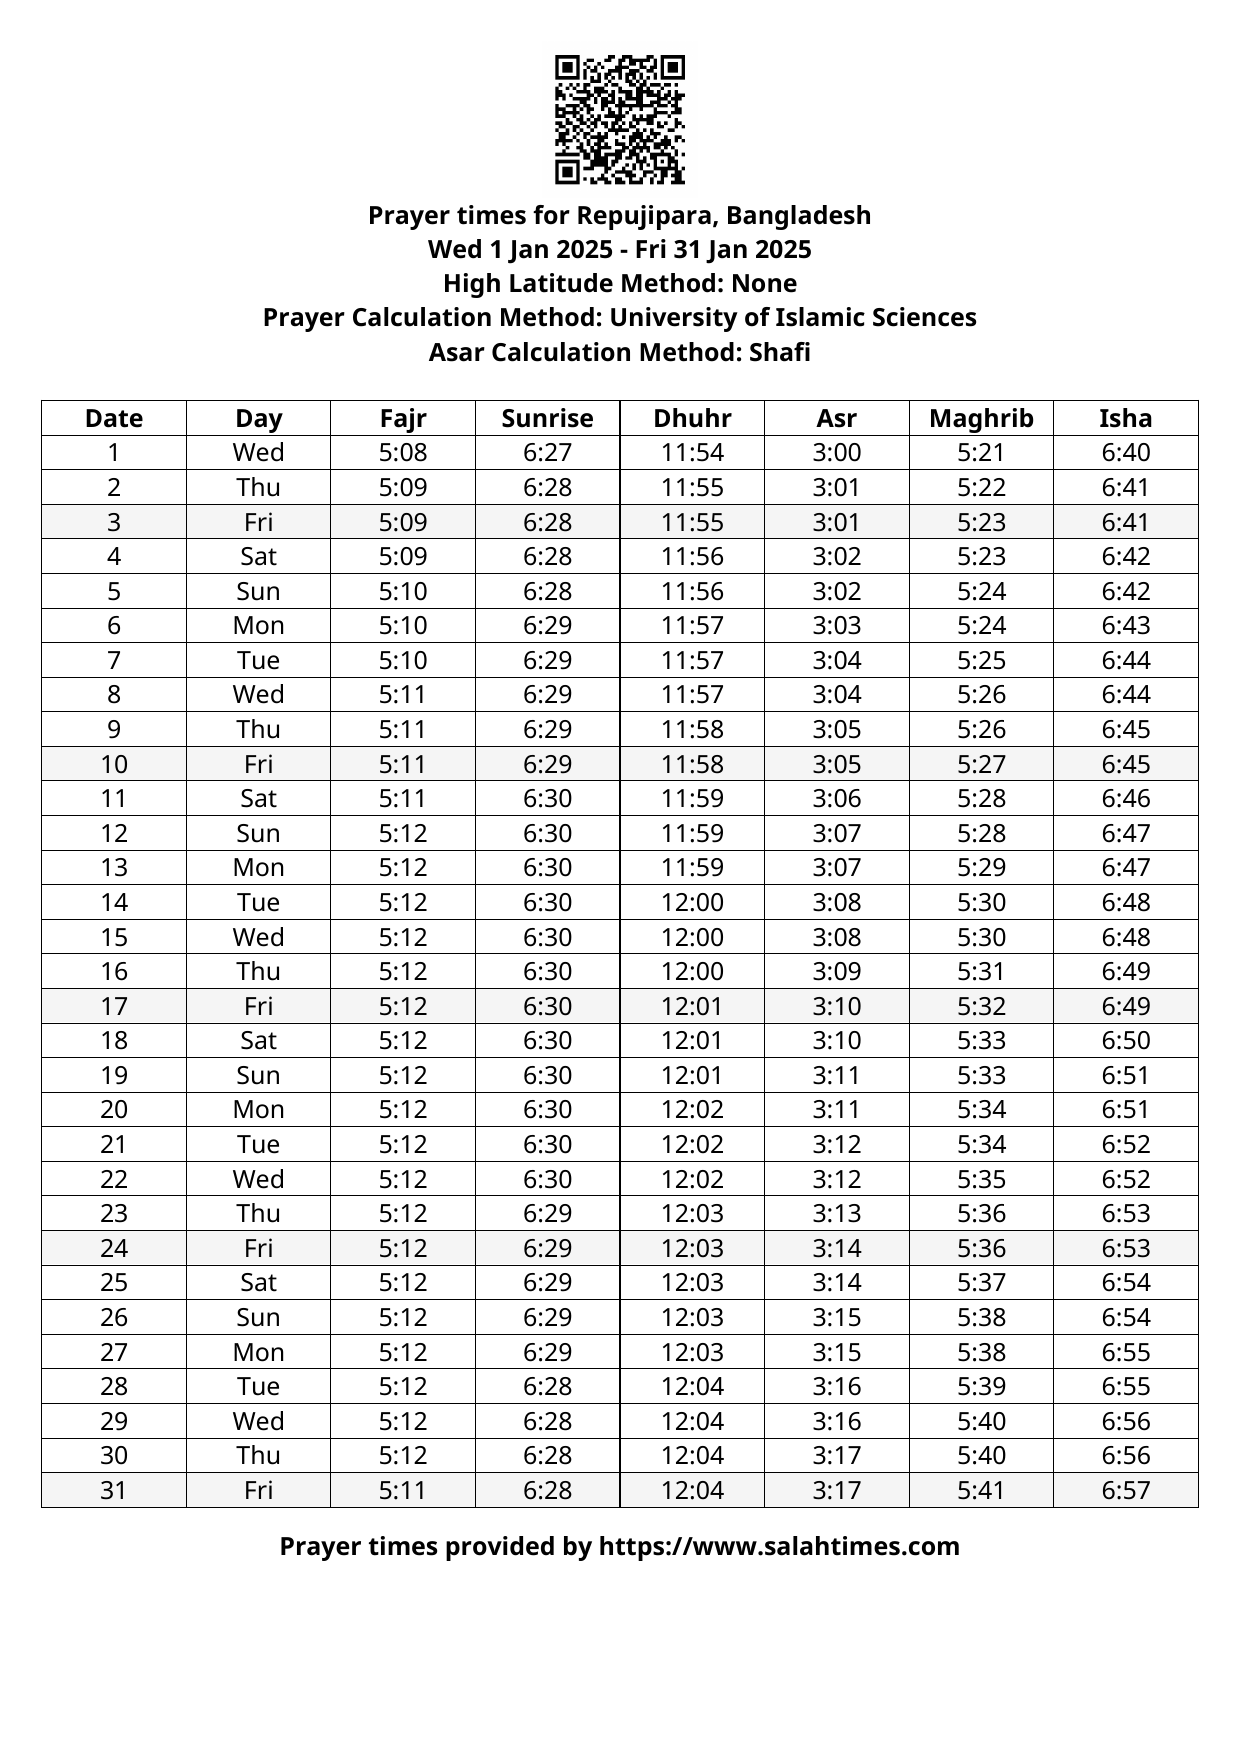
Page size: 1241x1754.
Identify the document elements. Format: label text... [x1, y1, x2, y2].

table_cell 11 [42, 781, 186, 815]
table_cell 11:59 [621, 816, 764, 849]
table_cell 11:59 [621, 781, 764, 815]
table_cell 6:30 [476, 1058, 619, 1092]
table_cell 6:29 [476, 1300, 619, 1334]
table_cell 5:12 [331, 1127, 475, 1161]
table_cell 6:28 [476, 1404, 619, 1437]
table_cell Fri [187, 989, 330, 1022]
table_cell 11:58 [621, 712, 764, 746]
table_cell 12:02 [621, 1127, 764, 1161]
table_cell 5:28 [910, 781, 1053, 815]
table_cell 6:30 [476, 1024, 619, 1057]
table_cell 5:36 [910, 1231, 1053, 1264]
table_cell 12:04 [621, 1439, 764, 1472]
table_cell 11:54 [621, 436, 764, 469]
table_cell 6:30 [476, 816, 619, 849]
table_cell 13 [42, 851, 186, 884]
table_cell Sat [187, 539, 330, 573]
table_cell 5:31 [910, 954, 1053, 988]
table_cell 6:45 [1054, 712, 1198, 746]
text Prayer Calculation Method: University of Islamic Sciences [42, 300, 1198, 334]
table_cell 8 [42, 678, 186, 711]
table_cell 5:40 [910, 1404, 1053, 1437]
table_cell 5:12 [331, 1404, 475, 1437]
table_cell 25 [42, 1266, 186, 1299]
table_cell 2 [42, 470, 186, 504]
table_cell 6:28 [476, 1473, 619, 1507]
table_cell 12:02 [621, 1162, 764, 1195]
table_cell 5:37 [910, 1266, 1053, 1299]
table_cell 11:55 [621, 470, 764, 504]
table_cell 5:29 [910, 851, 1053, 884]
table_cell 5:12 [331, 1196, 475, 1230]
table_cell 5:34 [910, 1093, 1053, 1126]
table_cell 11:57 [621, 678, 764, 711]
table_cell 3:17 [765, 1439, 909, 1472]
text High Latitude Method: None [42, 266, 1198, 300]
table_cell 5:24 [910, 574, 1053, 607]
table_cell 3:01 [765, 470, 909, 504]
table_cell 3:04 [765, 643, 909, 677]
table_cell Sun [187, 816, 330, 849]
table_cell 5:12 [331, 851, 475, 884]
table_header Maghrib [910, 401, 1053, 434]
table_cell 5:36 [910, 1196, 1053, 1230]
table_cell 12:03 [621, 1300, 764, 1334]
table_cell 5:24 [910, 609, 1053, 642]
table_cell Thu [187, 712, 330, 746]
table_cell 6:41 [1054, 505, 1198, 538]
table_cell 5:12 [331, 885, 475, 919]
table_cell 5:38 [910, 1300, 1053, 1334]
table_cell 5:12 [331, 816, 475, 849]
table_cell Sat [187, 1266, 330, 1299]
table_cell 5:23 [910, 505, 1053, 538]
table_cell 5:30 [910, 885, 1053, 919]
table_cell 6:30 [476, 1093, 619, 1126]
table_cell 14 [42, 885, 186, 919]
table_cell Thu [187, 1196, 330, 1230]
table_cell 6:51 [1054, 1058, 1198, 1092]
table_cell 24 [42, 1231, 186, 1264]
table_cell Sun [187, 574, 330, 607]
table_cell 1 [42, 436, 186, 469]
table_cell 23 [42, 1196, 186, 1230]
table_cell 11:58 [621, 747, 764, 780]
table_cell Wed [187, 920, 330, 953]
table_cell 11:57 [621, 643, 764, 677]
table_cell 3:06 [765, 781, 909, 815]
table_cell 5:33 [910, 1024, 1053, 1057]
table_cell 3:02 [765, 574, 909, 607]
table_cell 3:07 [765, 851, 909, 884]
text Prayer times provided by https://www.salahtimes.com [42, 1528, 1198, 1563]
table_cell 6:29 [476, 747, 619, 780]
table_cell 6:30 [476, 989, 619, 1022]
table_header Isha [1054, 401, 1198, 434]
table_cell 6:29 [476, 1335, 619, 1368]
table_cell 3:00 [765, 436, 909, 469]
table_cell 6:49 [1054, 954, 1198, 988]
table_cell 29 [42, 1404, 186, 1437]
table_cell 5:09 [331, 470, 475, 504]
table_cell Fri [187, 747, 330, 780]
table_cell 6:28 [476, 470, 619, 504]
table_cell 4 [42, 539, 186, 573]
table_cell 6:28 [476, 574, 619, 607]
table_cell 3:08 [765, 920, 909, 953]
table_cell 11:59 [621, 851, 764, 884]
table_cell 6:29 [476, 712, 619, 746]
table_cell 5:33 [910, 1058, 1053, 1092]
table_header Fajr [331, 401, 475, 434]
table_cell 6:53 [1054, 1196, 1198, 1230]
table_cell 12:01 [621, 1058, 764, 1092]
table_cell Wed [187, 678, 330, 711]
table_cell 30 [42, 1439, 186, 1472]
table_cell 6:28 [476, 539, 619, 573]
table_cell 6:29 [476, 678, 619, 711]
table_cell 6:28 [476, 1439, 619, 1472]
table_cell 6:48 [1054, 920, 1198, 953]
table_cell Sun [187, 1300, 330, 1334]
table_cell 7 [42, 643, 186, 677]
table_cell 6:57 [1054, 1473, 1198, 1507]
table_cell 5:11 [331, 678, 475, 711]
table_cell 6:44 [1054, 678, 1198, 711]
table_cell 3:08 [765, 885, 909, 919]
table_cell 12:04 [621, 1473, 764, 1507]
table_cell 11:56 [621, 539, 764, 573]
table_cell 6:29 [476, 1196, 619, 1230]
table_cell 6:56 [1054, 1439, 1198, 1472]
picture [542, 41, 699, 198]
table_cell 3:10 [765, 1024, 909, 1057]
table_cell 5:21 [910, 436, 1053, 469]
table_cell Mon [187, 1093, 330, 1126]
table_cell 5:34 [910, 1127, 1053, 1161]
table_cell Thu [187, 470, 330, 504]
table_cell 5:12 [331, 1231, 475, 1264]
table_cell 6:50 [1054, 1024, 1198, 1057]
table_cell 6:27 [476, 436, 619, 469]
table_cell 3:05 [765, 747, 909, 780]
table_cell 6:54 [1054, 1266, 1198, 1299]
table_cell 12:01 [621, 1024, 764, 1057]
table_cell 6:28 [476, 505, 619, 538]
table_cell Tue [187, 643, 330, 677]
table_cell 6:45 [1054, 747, 1198, 780]
table_cell 3 [42, 505, 186, 538]
table_cell 12:02 [621, 1093, 764, 1126]
table_cell Sun [187, 1058, 330, 1092]
table_cell 5:35 [910, 1162, 1053, 1195]
table_cell 26 [42, 1300, 186, 1334]
table_cell 3:15 [765, 1300, 909, 1334]
table_cell 3:07 [765, 816, 909, 849]
table_cell 20 [42, 1093, 186, 1126]
table_cell 6:30 [476, 1162, 619, 1195]
table_cell 3:16 [765, 1404, 909, 1437]
table_cell 3:12 [765, 1162, 909, 1195]
table_cell 5:30 [910, 920, 1053, 953]
table_cell 5:12 [331, 1162, 475, 1195]
table_cell 5:12 [331, 1024, 475, 1057]
table_cell 12:00 [621, 885, 764, 919]
table_cell 5:12 [331, 989, 475, 1022]
table_cell 3:09 [765, 954, 909, 988]
table_cell 6:40 [1054, 436, 1198, 469]
table_cell 6:30 [476, 1127, 619, 1161]
table_cell 5:12 [331, 1266, 475, 1299]
table_cell 16 [42, 954, 186, 988]
table_cell Sat [187, 781, 330, 815]
table_cell 6:28 [476, 1369, 619, 1403]
table_header Day [187, 401, 330, 434]
table_cell 5:12 [331, 1058, 475, 1092]
table_cell 5:11 [331, 1473, 475, 1507]
table_cell Wed [187, 1404, 330, 1437]
table_cell 12:03 [621, 1196, 764, 1230]
table_cell 3:10 [765, 989, 909, 1022]
table_cell 5:39 [910, 1369, 1053, 1403]
table_cell 15 [42, 920, 186, 953]
table_cell 6:30 [476, 920, 619, 953]
table_cell 5:09 [331, 505, 475, 538]
table_cell 18 [42, 1024, 186, 1057]
table_cell 6:46 [1054, 781, 1198, 815]
table_cell 5:12 [331, 1369, 475, 1403]
table_cell 6:52 [1054, 1127, 1198, 1161]
table_cell 5:32 [910, 989, 1053, 1022]
table_cell 5:11 [331, 747, 475, 780]
table_cell 6:41 [1054, 470, 1198, 504]
table_cell Wed [187, 1162, 330, 1195]
table_cell Sat [187, 1024, 330, 1057]
table_cell 3:01 [765, 505, 909, 538]
table_cell 5:41 [910, 1473, 1053, 1507]
table_cell 3:15 [765, 1335, 909, 1368]
table_cell 22 [42, 1162, 186, 1195]
table_cell 5 [42, 574, 186, 607]
table_cell 5:23 [910, 539, 1053, 573]
table_cell 5:12 [331, 1093, 475, 1126]
table_cell 6:48 [1054, 885, 1198, 919]
table_cell 6:52 [1054, 1162, 1198, 1195]
table_cell 5:11 [331, 712, 475, 746]
table_cell 3:14 [765, 1266, 909, 1299]
table_cell 6:43 [1054, 609, 1198, 642]
table_cell 5:25 [910, 643, 1053, 677]
table_cell 6 [42, 609, 186, 642]
table_cell 11:57 [621, 609, 764, 642]
table_cell 12:03 [621, 1231, 764, 1264]
table_cell 6:30 [476, 885, 619, 919]
text Prayer times for Repujipara, Bangladesh [42, 198, 1198, 232]
table_cell 6:30 [476, 851, 619, 884]
table_cell Fri [187, 505, 330, 538]
table_cell 3:04 [765, 678, 909, 711]
table_cell 28 [42, 1369, 186, 1403]
table_cell 12 [42, 816, 186, 849]
table_cell Mon [187, 609, 330, 642]
table_cell 19 [42, 1058, 186, 1092]
table_cell 6:42 [1054, 539, 1198, 573]
table_cell 3:11 [765, 1093, 909, 1126]
table_cell 5:26 [910, 678, 1053, 711]
table_cell 27 [42, 1335, 186, 1368]
table_cell 3:12 [765, 1127, 909, 1161]
text Wed 1 Jan 2025 - Fri 31 Jan 2025 [42, 232, 1198, 266]
table_cell 6:55 [1054, 1335, 1198, 1368]
table_cell 5:12 [331, 1300, 475, 1334]
table_cell 6:49 [1054, 989, 1198, 1022]
table_cell 3:16 [765, 1369, 909, 1403]
table_cell 5:08 [331, 436, 475, 469]
table_cell 6:51 [1054, 1093, 1198, 1126]
table_cell Thu [187, 954, 330, 988]
table_cell 12:04 [621, 1369, 764, 1403]
table_cell 5:22 [910, 470, 1053, 504]
table_cell 6:47 [1054, 851, 1198, 884]
table_header Asr [765, 401, 909, 434]
table_cell 9 [42, 712, 186, 746]
table_header Date [42, 401, 186, 434]
table_cell 12:04 [621, 1404, 764, 1437]
table_cell 5:12 [331, 920, 475, 953]
table_cell 6:29 [476, 1231, 619, 1264]
table_cell 6:29 [476, 609, 619, 642]
table_cell 3:03 [765, 609, 909, 642]
table_cell 31 [42, 1473, 186, 1507]
table_cell 6:30 [476, 954, 619, 988]
table_cell 12:01 [621, 989, 764, 1022]
table_cell Thu [187, 1439, 330, 1472]
table_cell 5:10 [331, 643, 475, 677]
table_cell 3:13 [765, 1196, 909, 1230]
table_cell 21 [42, 1127, 186, 1161]
table_cell 6:53 [1054, 1231, 1198, 1264]
table_cell 17 [42, 989, 186, 1022]
table_cell 6:29 [476, 1266, 619, 1299]
table_cell 3:17 [765, 1473, 909, 1507]
table_cell 5:12 [331, 1439, 475, 1472]
table_cell 12:00 [621, 954, 764, 988]
table_cell 11:55 [621, 505, 764, 538]
table_cell 3:02 [765, 539, 909, 573]
table_cell Mon [187, 1335, 330, 1368]
table_cell 3:11 [765, 1058, 909, 1092]
table_cell 10 [42, 747, 186, 780]
table_cell 6:56 [1054, 1404, 1198, 1437]
table_cell 6:42 [1054, 574, 1198, 607]
table_cell 11:56 [621, 574, 764, 607]
table_cell 6:44 [1054, 643, 1198, 677]
table_cell 5:12 [331, 954, 475, 988]
table_cell Tue [187, 1369, 330, 1403]
table_cell 5:40 [910, 1439, 1053, 1472]
table_cell 5:10 [331, 574, 475, 607]
text Asar Calculation Method: Shafi [42, 334, 1198, 368]
table_cell 5:38 [910, 1335, 1053, 1368]
table_header Dhuhr [621, 401, 764, 434]
table_cell 5:27 [910, 747, 1053, 780]
table_cell 12:00 [621, 920, 764, 953]
table_cell Fri [187, 1473, 330, 1507]
table_cell 6:55 [1054, 1369, 1198, 1403]
table_cell Mon [187, 851, 330, 884]
table_cell 6:29 [476, 643, 619, 677]
table_cell Fri [187, 1231, 330, 1264]
table_cell 5:11 [331, 781, 475, 815]
table_cell 5:12 [331, 1335, 475, 1368]
table_cell Wed [187, 436, 330, 469]
table_cell 3:05 [765, 712, 909, 746]
table_cell 5:09 [331, 539, 475, 573]
table_cell 3:14 [765, 1231, 909, 1264]
table_cell 5:28 [910, 816, 1053, 849]
table_cell Tue [187, 885, 330, 919]
table_cell 12:03 [621, 1266, 764, 1299]
table_header Sunrise [476, 401, 619, 434]
table_cell Tue [187, 1127, 330, 1161]
table_cell 5:26 [910, 712, 1053, 746]
table_cell 6:30 [476, 781, 619, 815]
table_cell 6:54 [1054, 1300, 1198, 1334]
table_cell 12:03 [621, 1335, 764, 1368]
table_cell 6:47 [1054, 816, 1198, 849]
table_cell 5:10 [331, 609, 475, 642]
